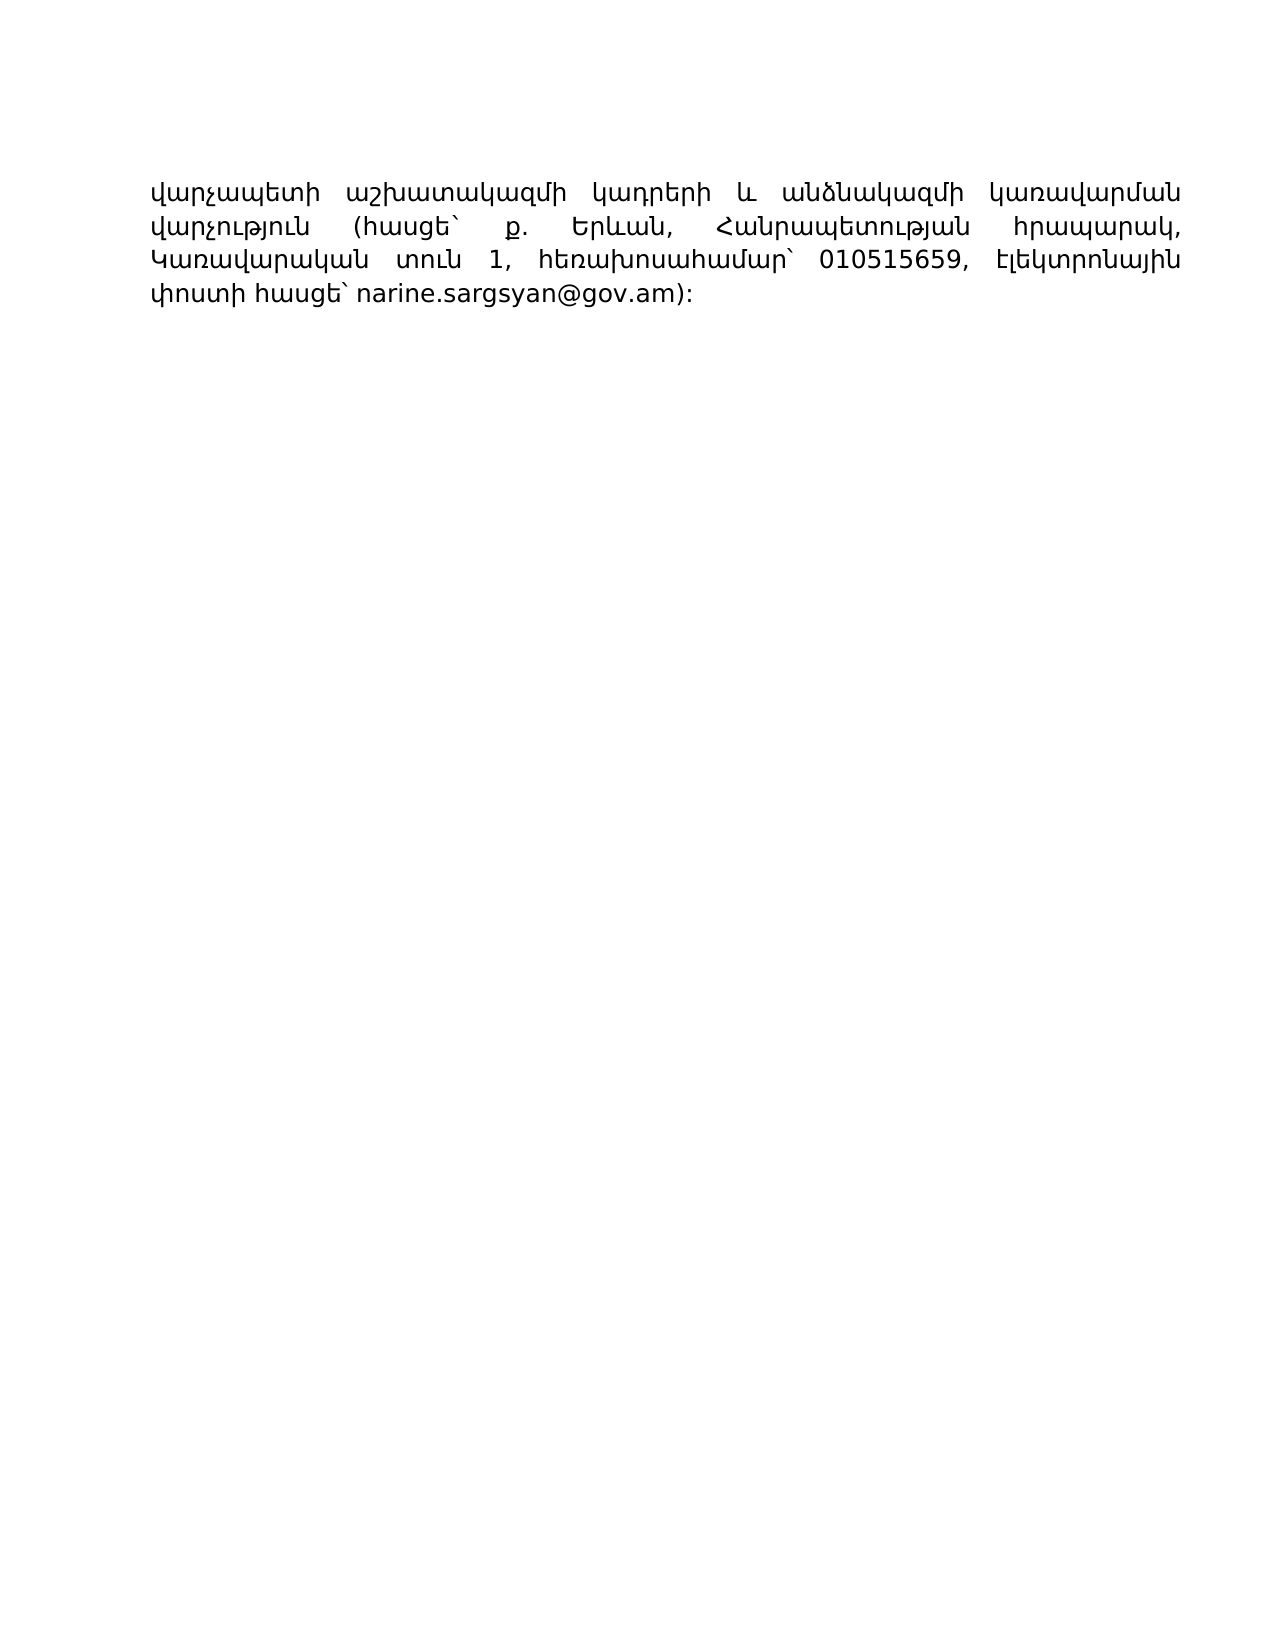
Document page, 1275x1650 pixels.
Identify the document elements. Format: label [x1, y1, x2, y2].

text [150, 178, 1183, 308]
